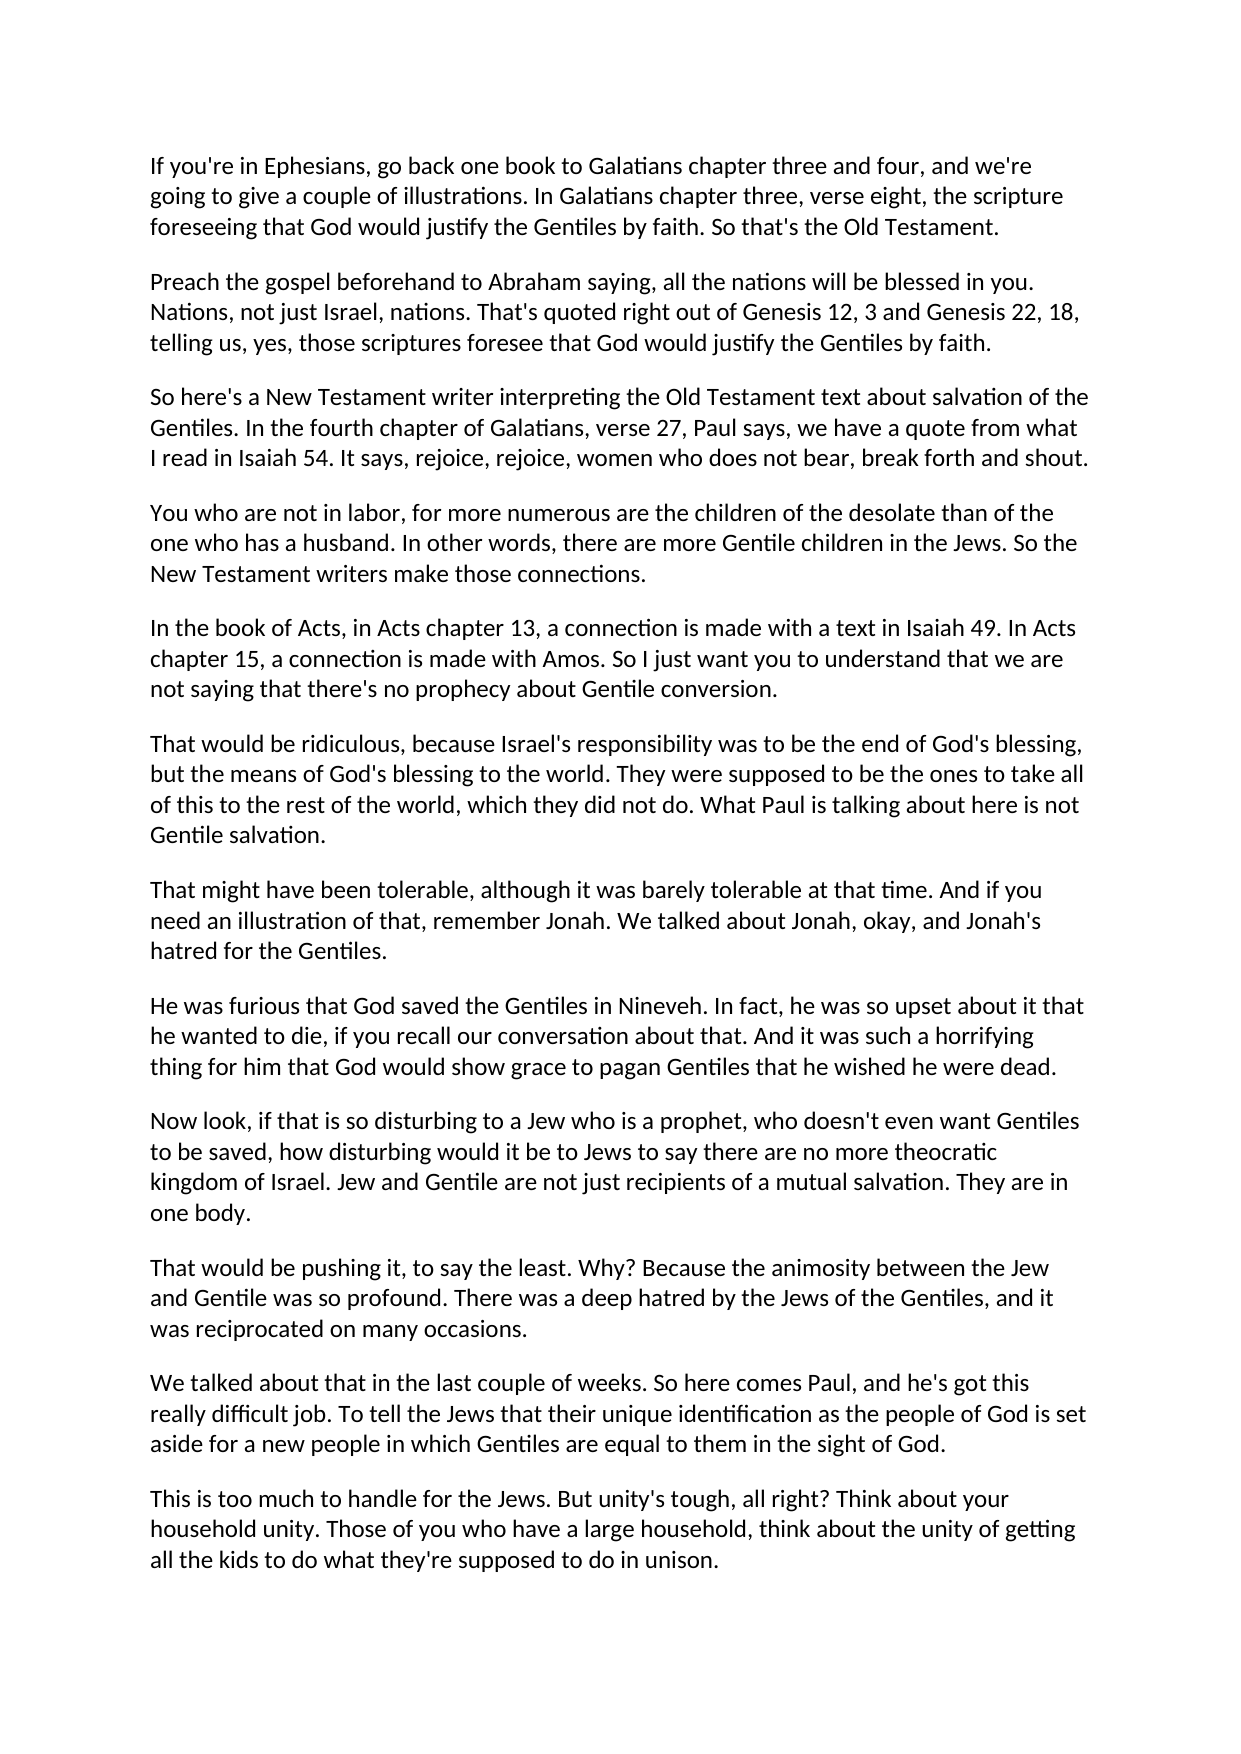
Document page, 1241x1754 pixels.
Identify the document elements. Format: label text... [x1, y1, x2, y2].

text In the book of Acts, in Acts chapter 13, a connection is made with a text in Isaiah 49. In Acts chapter 15, a connection is made with Amos. So I just want you to understand that we are not saying that there's no prophecy about Gentile conversion. [150, 612, 1090, 704]
text He was furious that God saved the Gentiles in Nineveh. In fact, he was so upset about it that he wanted to die, if you recall our conversation about that. And it was such a horrifying thing for him that God would show grace to pagan Gentiles that he wished he were dead. [150, 990, 1090, 1081]
text This is too much to handle for the Jews. But unity's tough, all right? Think about your household unity. Those of you who have a large household, think about the unity of getting all the kids to do what they're supposed to do in unison. [150, 1483, 1090, 1574]
text Preach the gospel beforehand to Abraham saying, all the nations will be blessed in you. Nations, not just Israel, nations. That's quoted right out of Genesis 12, 3 and Genesis 22, 18, telling us, yes, those scriptures foresee that God would justify the Gentiles by faith. [150, 266, 1090, 357]
text If you're in Ephesians, go back one book to Galatians chapter three and four, and we're going to give a couple of illustrations. In Galatians chapter three, verse eight, the scripture foreseeing that God would justify the Gentiles by faith. So that's the Old Testament. [150, 150, 1090, 242]
text That would be ridiculous, because Israel's responsibility was to be the end of God's blessing, but the means of God's blessing to the world. They were supposed to be the ones to take all of this to the rest of the world, which they did not do. What Paul is talking about here is not Gentile salvation. [150, 728, 1090, 850]
text We talked about that in the last couple of weeks. So here comes Paul, and he's got this really difficult job. To tell the Jews that their unique identification as the people of God is set aside for a new people in which Gentiles are equal to them in the sight of God. [150, 1367, 1090, 1459]
text You who are not in labor, for more numerous are the children of the desolate than of the one who has a husband. In other words, there are more Gentile children in the Jews. So the New Testament writers make those connections. [150, 497, 1090, 588]
text That would be pushing it, to say the least. Why? Because the animosity between the Jew and Gentile was so profound. There was a deep hatred by the Jews of the Gentiles, and it was reciprocated on many occasions. [150, 1252, 1090, 1343]
text That might have been tolerable, although it was barely tolerable at that time. And if you need an illustration of that, remember Jonah. We talked about Jonah, okay, and Jonah's hatred for the Gentiles. [150, 874, 1090, 966]
text Now look, if that is so disturbing to a Jew who is a prophet, who doesn't even want Gentiles to be saved, how disturbing would it be to Jews to say there are no more theocratic kingdom of Israel. Jew and Gentile are not just recipients of a mutual salvation. They are in one body. [150, 1106, 1090, 1228]
text So here's a New Testament writer interpreting the Old Testament text about salvation of the Gentiles. In the fourth chapter of Galatians, verse 27, Paul says, we have a quote from what I read in Isaiah 54. It says, rejoice, rejoice, women who does not bear, break forth and shout. [150, 381, 1090, 473]
